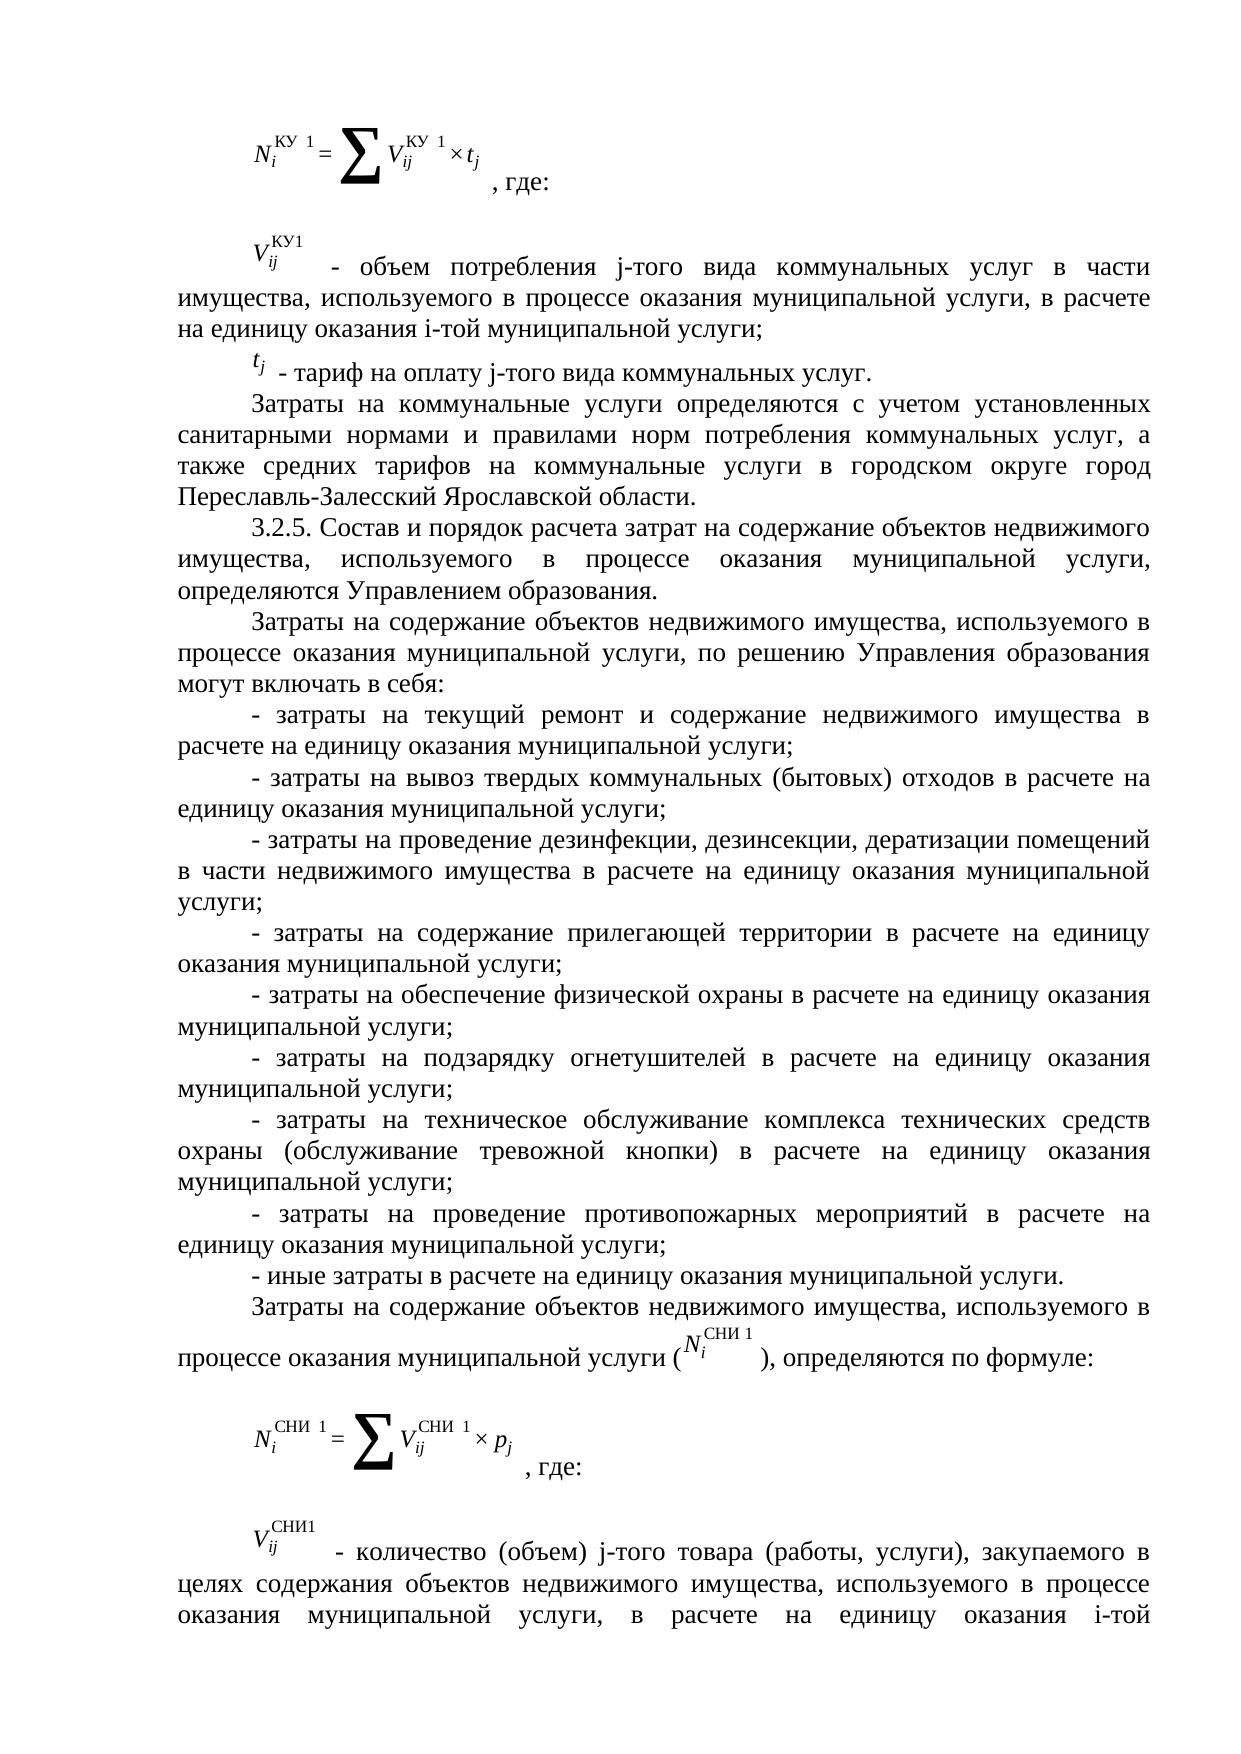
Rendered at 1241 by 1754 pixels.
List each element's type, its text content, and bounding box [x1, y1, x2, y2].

text - затраты на проведение дезинфекции, дезинсекции, дератизации помещений в части недвижимого имущества в расчете на единицу оказания муниципальной услуги; [177, 823, 1152, 916]
text 3.2.5. Состав и порядок расчета затрат на содержание объектов недвижимого имущества, используемого в процессе оказания муниципальной услуги, определяются Управлением образования. [177, 511, 1152, 605]
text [177, 1512, 1152, 1629]
text - затраты на проведение противопожарных мероприятий в расчете на единицу оказания муниципальной услуги; [177, 1197, 1152, 1259]
text - объем потребления j-того вида коммунальных услуг в части имущества, используемого в процессе оказания муниципальной услуги, в расчете на единицу оказания i-той муниципальной услуги; [177, 227, 1152, 343]
text - тариф на оплату j-того вида коммунальных услуг. [177, 343, 1152, 387]
text - затраты на содержание прилегающей территории в расчете на единицу оказания муниципальной услуги; [177, 916, 1152, 979]
text Затраты на содержание объектов недвижимого имущества, используемого в процессе оказания муниципальной услуги (), определяются по формуле: [177, 1290, 1152, 1372]
text - иные затраты в расчете на единицу оказания муниципальной услуги. [177, 1259, 1152, 1290]
text , где: [177, 118, 1152, 196]
text - затраты на техническое обслуживание комплекса технических средств охраны (обслуживание тревожной кнопки) в расчете на единицу оказания муниципальной услуги; [177, 1103, 1152, 1197]
text - затраты на обеспечение физической охраны в расчете на единицу оказания муниципальной услуги; [177, 979, 1152, 1041]
text Затраты на коммунальные услуги определяются с учетом установленных санитарными нормами и правилами норм потребления коммунальных услуг, а также средних тарифов на коммунальные услуги в городском округе город Переславль-Залесский Ярославской области. [177, 387, 1152, 511]
text , где: [177, 1403, 1152, 1481]
text - затраты на вывоз твердых коммунальных (бытовых) отходов в расчете на единицу оказания муниципальной услуги; [177, 761, 1152, 823]
text Затраты на содержание объектов недвижимого имущества, используемого в процессе оказания муниципальной услуги, по решению Управления образования могут включать в себя: [177, 605, 1152, 698]
text - затраты на подзарядку огнетушителей в расчете на единицу оказания муниципальной услуги; [177, 1041, 1152, 1103]
text - затраты на текущий ремонт и содержание недвижимого имущества в расчете на единицу оказания муниципальной услуги; [177, 698, 1152, 761]
